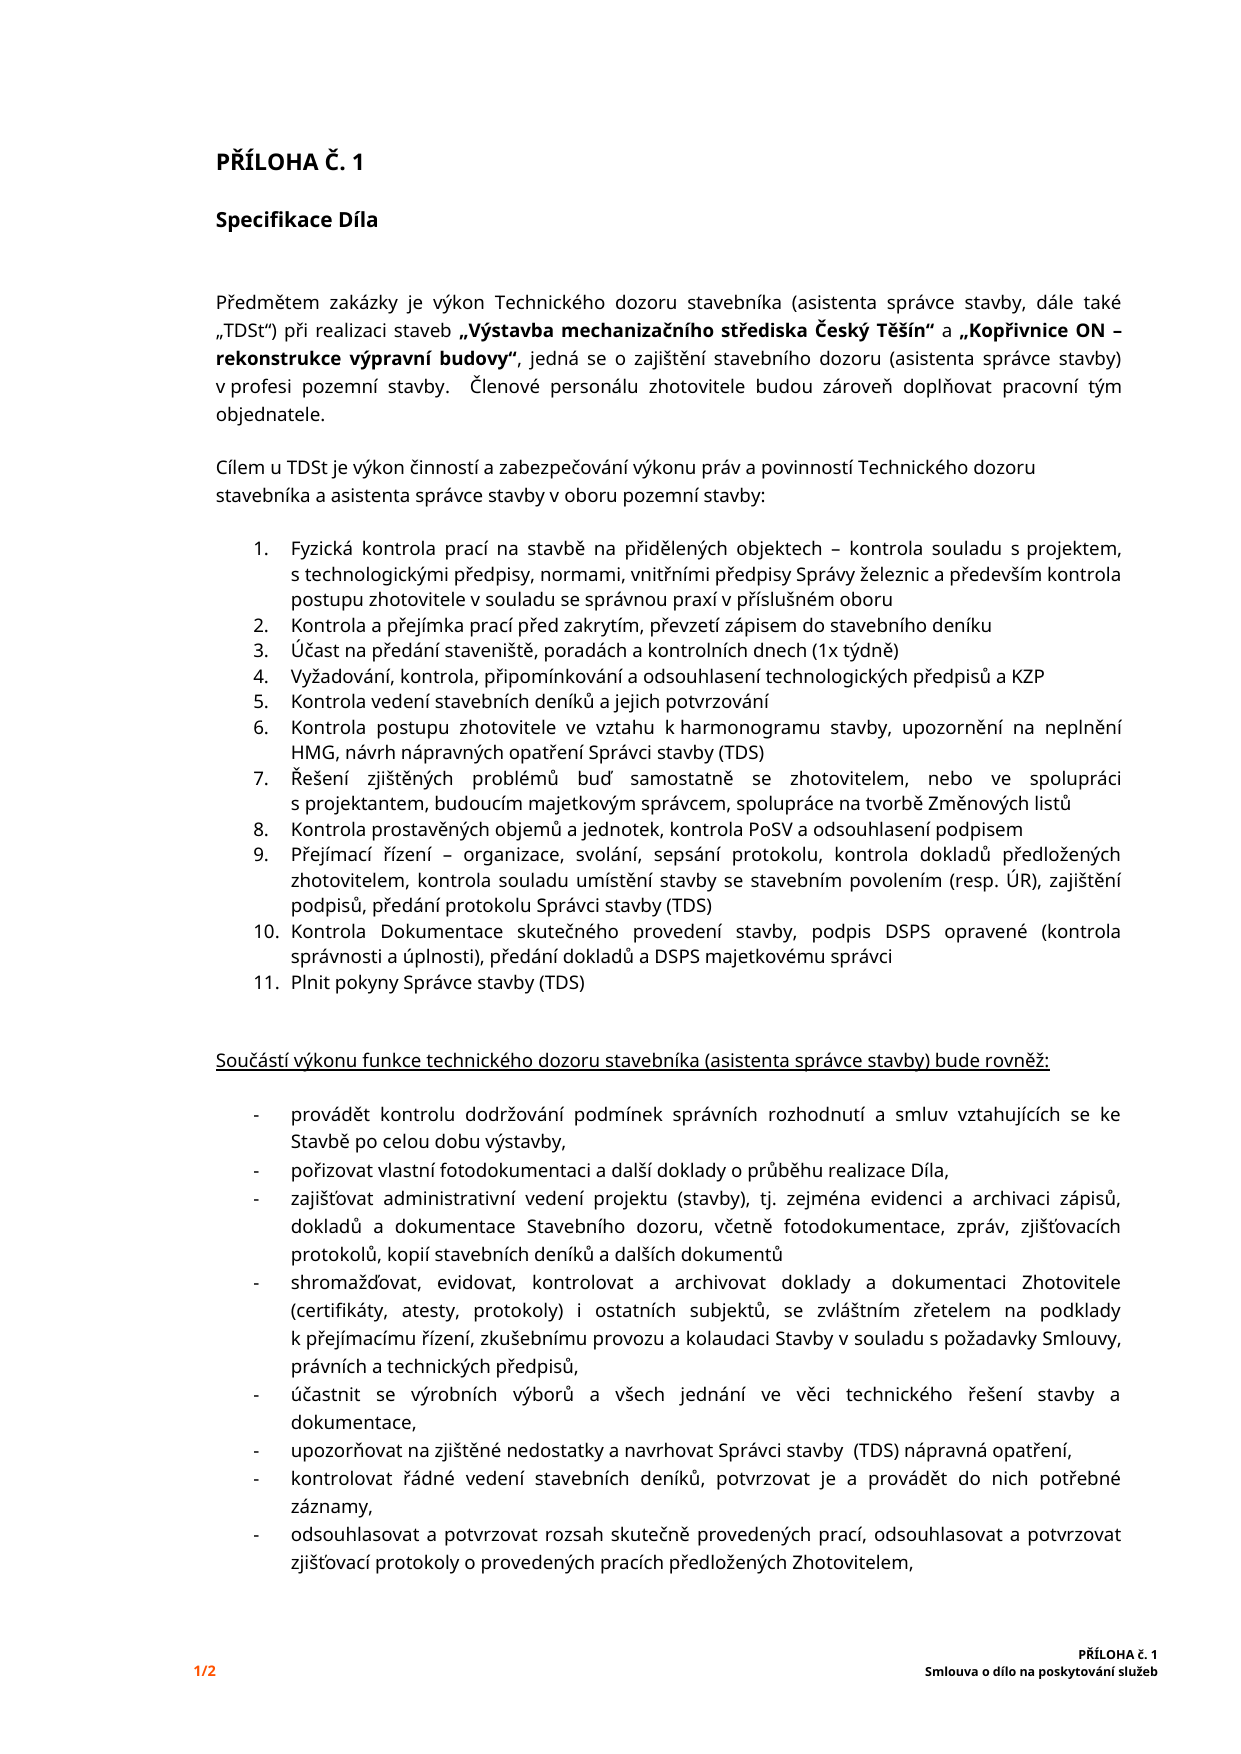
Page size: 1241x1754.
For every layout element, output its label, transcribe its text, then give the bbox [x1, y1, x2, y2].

list upozorňovat na zjištěné nedostatky a navrhovat Správci stavby (TDS) nápravná opatření, [253, 1437, 1122, 1463]
text Specifikace Díla [216, 205, 1122, 233]
list Účast na předání staveniště, poradách a kontrolních dnech (1x týdně) [253, 637, 1122, 663]
list Řešení zjištěných problémů buď samostatně se zhotovitelem, nebo ve spolupráci s projektantem, budoucím majetkovým správcem, spolupráce na tvorbě Změnových listů [253, 765, 1122, 816]
list Kontrola vedení stavebních deníků a jejich potvrzování [253, 688, 1122, 714]
list kontrolovat řádné vedení stavebních deníků, potvrzovat je a provádět do nich potřebné záznamy, [253, 1465, 1122, 1519]
text Součástí výkonu funkce technického dozoru stavebníka (asistenta správce stavby) bude rovněž: [216, 1048, 1122, 1073]
list Kontrola postupu zhotovitele ve vztahu k harmonogramu stavby, upozornění na neplnění HMG, návrh nápravných opatření Správci stavby (TDS) [253, 714, 1122, 765]
list Vyžadování, kontrola, připomínkování a odsouhlasení technologických předpisů a KZP [253, 663, 1122, 688]
list Kontrola a přejímka prací před zakrytím, převzetí zápisem do stavebního deníku [253, 612, 1122, 637]
list Plnit pokyny Správce stavby (TDS) [253, 969, 1122, 995]
list odsouhlasovat a potvrzovat rozsah skutečně provedených prací, odsouhlasovat a potvrzovat zjišťovací protokoly o provedených pracích předložených Zhotovitelem, [253, 1521, 1122, 1575]
list Kontrola Dokumentace skutečného provedení stavby, podpis DSPS opravené (kontrola správnosti a úplnosti), předání dokladů a DSPS majetkovému správci [253, 918, 1122, 969]
list shromažďovat, evidovat, kontrolovat a archivovat doklady a dokumentaci Zhotovitele (certifikáty, atesty, protokoly) i ostatních subjektů, se zvláštním zřetelem na podklady k přejímacímu řízení, zkušebnímu provozu a kolaudaci Stavby v souladu s požadavky Smlouvy, právních a technických předpisů, [253, 1269, 1122, 1378]
list provádět kontrolu dodržování podmínek správních rozhodnutí a smluv vztahujících se ke Stavbě po celou dobu výstavby, [253, 1101, 1122, 1154]
list Přejímací řízení – organizace, svolání, sepsání protokolu, kontrola dokladů předložených zhotovitelem, kontrola souladu umístění stavby se stavebním povolením (resp. ÚR), zajištění podpisů, předání protokolu Správci stavby (TDS) [253, 842, 1122, 918]
list Kontrola prostavěných objemů a jednotek, kontrola PoSV a odsouhlasení podpisem [253, 816, 1122, 842]
list zajišťovat administrativní vedení projektu (stavby), tj. zejména evidenci a archivaci zápisů, dokladů a dokumentace Stavebního dozoru, včetně fotodokumentace, zpráv, zjišťovacích protokolů, kopií stavebních deníků a dalších dokumentů [253, 1185, 1122, 1266]
text Předmětem zakázky je výkon Technického dozoru stavebníka (asistenta správce stavby, dále také „TDSt“) při realizaci staveb „Výstavba mechanizačního střediska Český Těšín“ a „Kopřivnice ON – rekonstrukce výpravní budovy“, jedná se o zajištění stavebního dozoru (asistenta správce stavby) v profesi pozemní stavby. Členové personálu zhotovitele budou zároveň doplňovat pracovní tým objednatele. [216, 289, 1122, 427]
text Cílem u TDSt je výkon činností a zabezpečování výkonu práv a povinností Technického dozoru stavebníka a asistenta správce stavby v oboru pozemní stavby: [216, 454, 1122, 508]
list účastnit se výrobních výborů a všech jednání ve věci technického řešení stavby a dokumentace, [253, 1381, 1122, 1434]
text Příloha č. 1 [216, 146, 1122, 177]
list Fyzická kontrola prací na stavbě na přidělených objektech – kontrola souladu s projektem, s technologickými předpisy, normami, vnitřními předpisy Správy železnic a především kontrola postupu zhotovitele v souladu se správnou praxí v příslušném oboru [253, 535, 1122, 612]
list pořizovat vlastní fotodokumentaci a další doklady o průběhu realizace Díla, [253, 1157, 1122, 1182]
